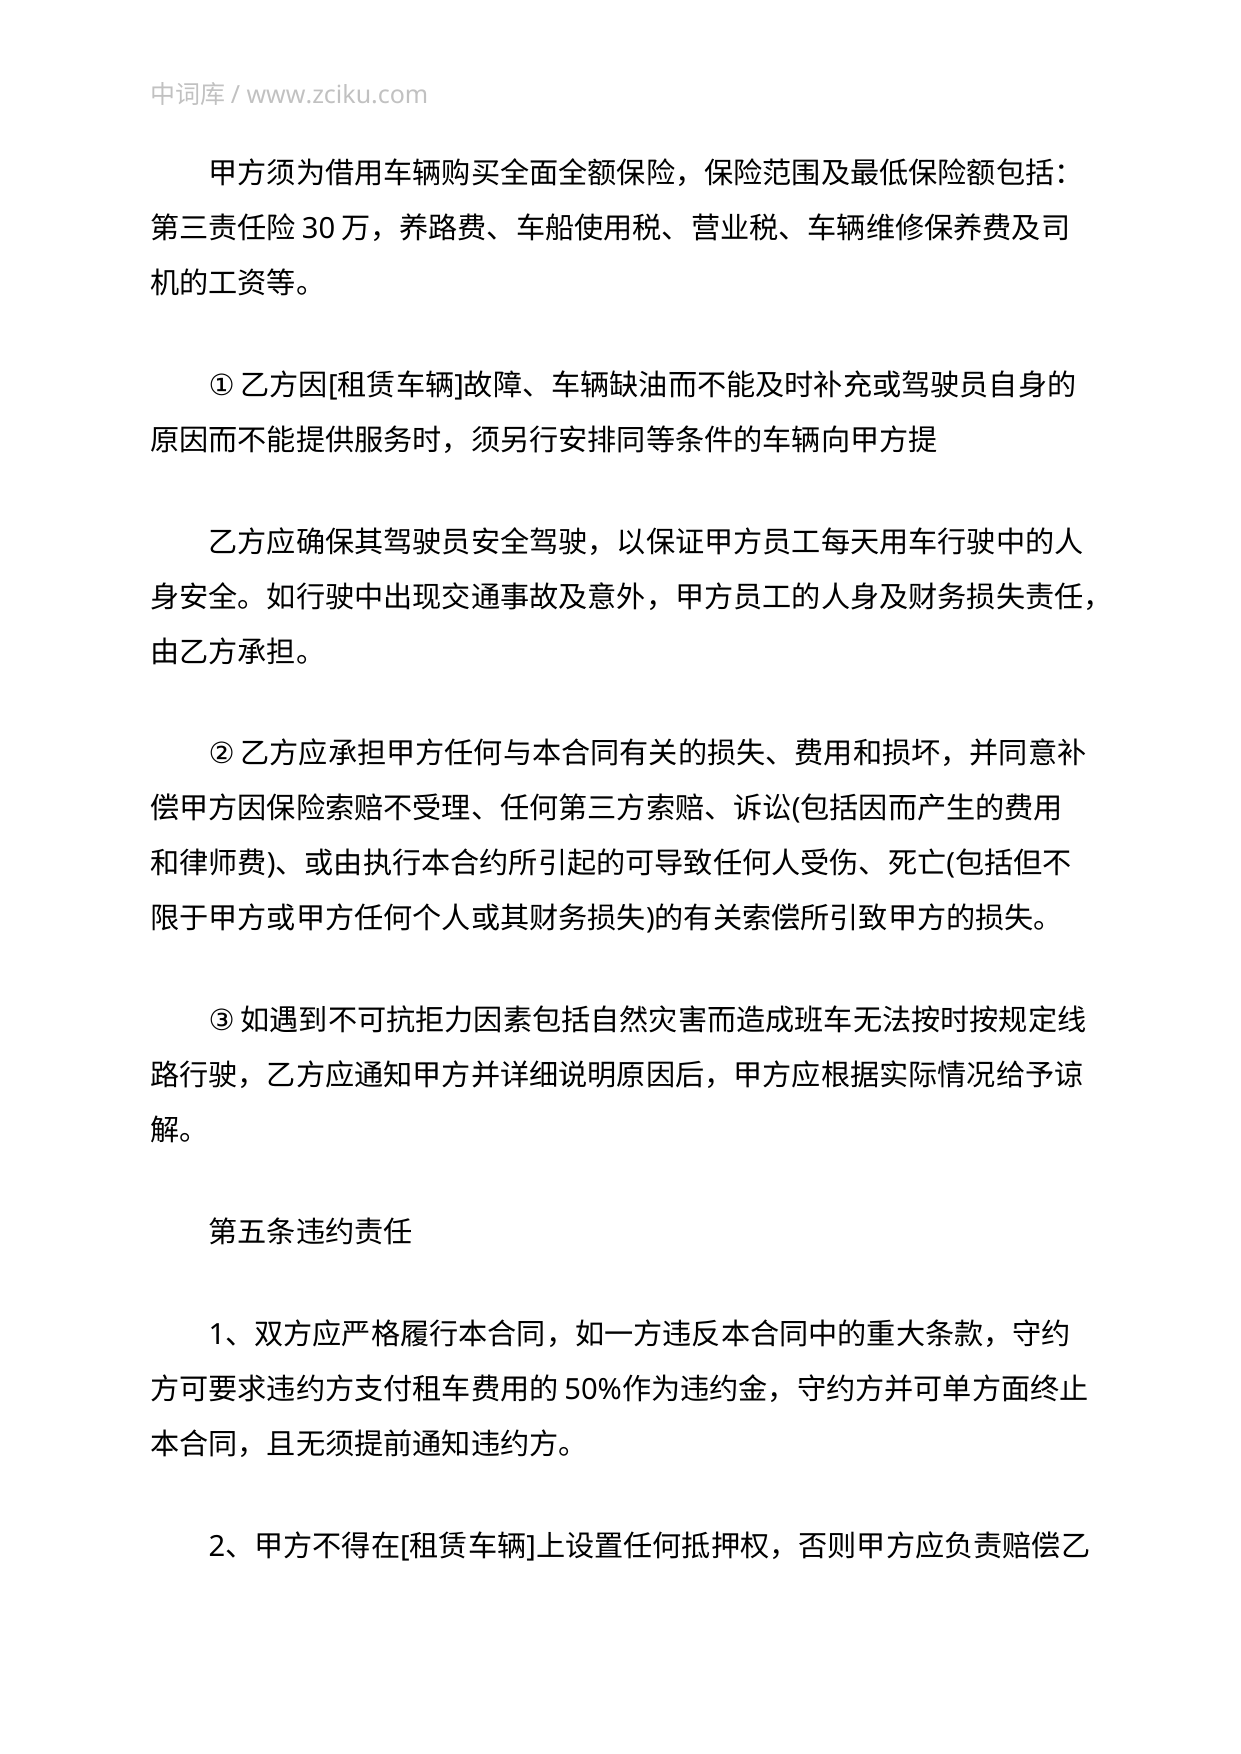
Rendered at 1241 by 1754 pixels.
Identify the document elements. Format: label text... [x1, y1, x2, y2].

text ②乙方应承担甲方任何与本合同有关的损失、费用和损坏，并同意补偿甲方因保险索赔不受理、任何第三方索赔、诉讼(包括因而产生的费用和律师费)、或由执行本合约所引起的可导致任何人受伤、死亡(包括但不限于甲方或甲方任何个人或其财务损失)的有关索偿所引致甲方的损失。 [150, 730, 1090, 937]
text 1、双方应严格履行本合同，如一方违反本合同中的重大条款，守约方可要求违约方支付租车费用的50%作为违约金，守约方并可单方面终止本合同，且无须提前通知违约方。 [150, 1310, 1090, 1463]
text 甲方须为借用车辆购买全面全额保险，保险范围及最低保险额包括：第三责任险30万，养路费、车船使用税、营业税、车辆维修保养费及司机的工资等。 [150, 150, 1090, 302]
text 乙方应确保其驾驶员安全驾驶，以保证甲方员工每天用车行驶中的人身安全。如行驶中出现交通事故及意外，甲方员工的人身及财务损失责任，由乙方承担。 [150, 518, 1090, 671]
text 第五条违约责任 [150, 1209, 1090, 1251]
text ③如遇到不可抗拒力因素包括自然灾害而造成班车无法按时按规定线路行驶，乙方应通知甲方并详细说明原因后，甲方应根据实际情况给予谅解。 [150, 997, 1090, 1149]
text ①乙方因[租赁车辆]故障、车辆缺油而不能及时补充或驾驶员自身的原因而不能提供服务时，须另行安排同等条件的车辆向甲方提 [150, 362, 1090, 459]
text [150, 1522, 1090, 1564]
